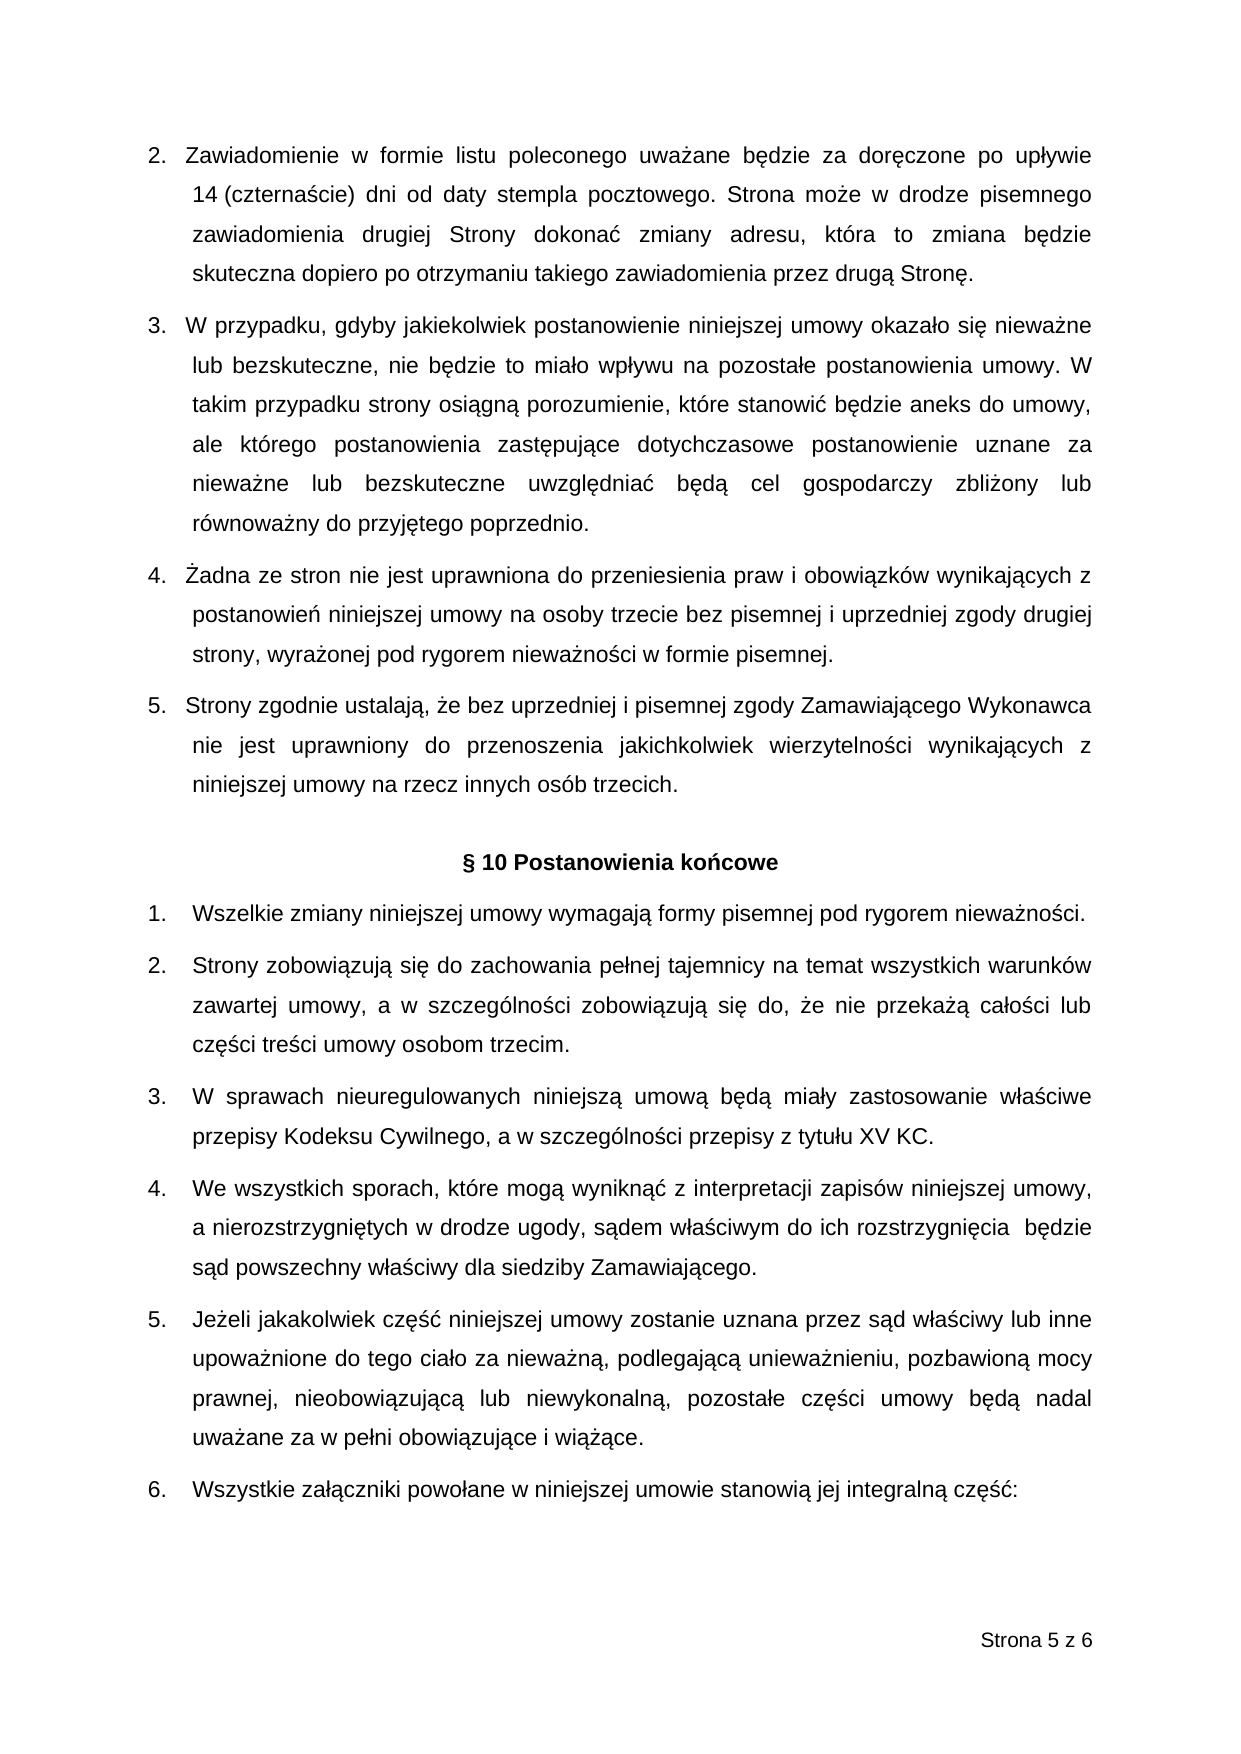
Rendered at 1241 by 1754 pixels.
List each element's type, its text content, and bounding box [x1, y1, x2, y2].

list Żadna ze stron nie jest uprawniona do przeniesienia praw i obowiązków wynikających z postanowień niniejszej umowy na osoby trzecie bez pisemnej i uprzedniej zgody drugiej strony, wyrażonej pod rygorem nieważności w formie pisemnej. [148, 562, 1092, 667]
list W sprawach nieuregulowanych niniejszą umową będą miały zastosowanie właściwe przepisy Kodeksu Cywilnego, a w szczególności przepisy z tytułu XV KC. [148, 1083, 1092, 1149]
list Zawiadomienie w formie listu poleconego uważane będzie za doręczone po upływie 14 (czternaście) dni od daty stempla pocztowego. Strona może w drodze pisemnego zawiadomienia drugiej Strony dokonać zmiany adresu, która to zmiana będzie skuteczna dopiero po otrzymaniu takiego zawiadomienia przez drugą Stronę. [148, 142, 1092, 287]
list Wszystkie załączniki powołane w niniejszej umowie stanowią jej integralną część: [148, 1476, 1092, 1502]
text § 10 Postanowienia końcowe [148, 848, 1093, 875]
list Jeżeli jakakolwiek część niniejszej umowy zostanie uznana przez sąd właściwy lub inne upoważnione do tego ciało za nieważną, podlegającą unieważnieniu, pozbawioną mocy prawnej, nieobowiązującą lub niewykonalną, pozostałe części umowy będą nadal uważane za w pełni obowiązujące i wiążące. [148, 1306, 1092, 1451]
list Wszelkie zmiany niniejszej umowy wymagają formy pisemnej pod rygorem nieważności. [148, 900, 1092, 927]
list Strony zgodnie ustalają, że bez uprzedniej i pisemnej zgody Zamawiającego Wykonawca nie jest uprawniony do przenoszenia jakichkolwiek wierzytelności wynikających z niniejszej umowy na rzecz innych osób trzecich. [148, 692, 1092, 798]
list Strony zobowiązują się do zachowania pełnej tajemnicy na temat wszystkich warunków zawartej umowy, a w szczególności zobowiązują się do, że nie przekażą całości lub części treści umowy osobom trzecim. [148, 952, 1092, 1058]
list We wszystkich sporach, które mogą wyniknąć z interpretacji zapisów niniejszej umowy, a nierozstrzygniętych w drodze ugody, sądem właściwym do ich rozstrzygnięcia będzie sąd powszechny właściwy dla siedziby Zamawiającego. [148, 1175, 1092, 1280]
list W przypadku, gdyby jakiekolwiek postanowienie niniejszej umowy okazało się nieważne lub bezskuteczne, nie będzie to miało wpływu na pozostałe postanowienia umowy. W takim przypadku strony osiągną porozumienie, które stanowić będzie aneks do umowy, ale którego postanowienia zastępujące dotychczasowe postanowienie uznane za nieważne lub bezskuteczne uwzględniać będą cel gospodarczy zbliżony lub równoważny do przyjętego poprzednio. [148, 312, 1092, 536]
